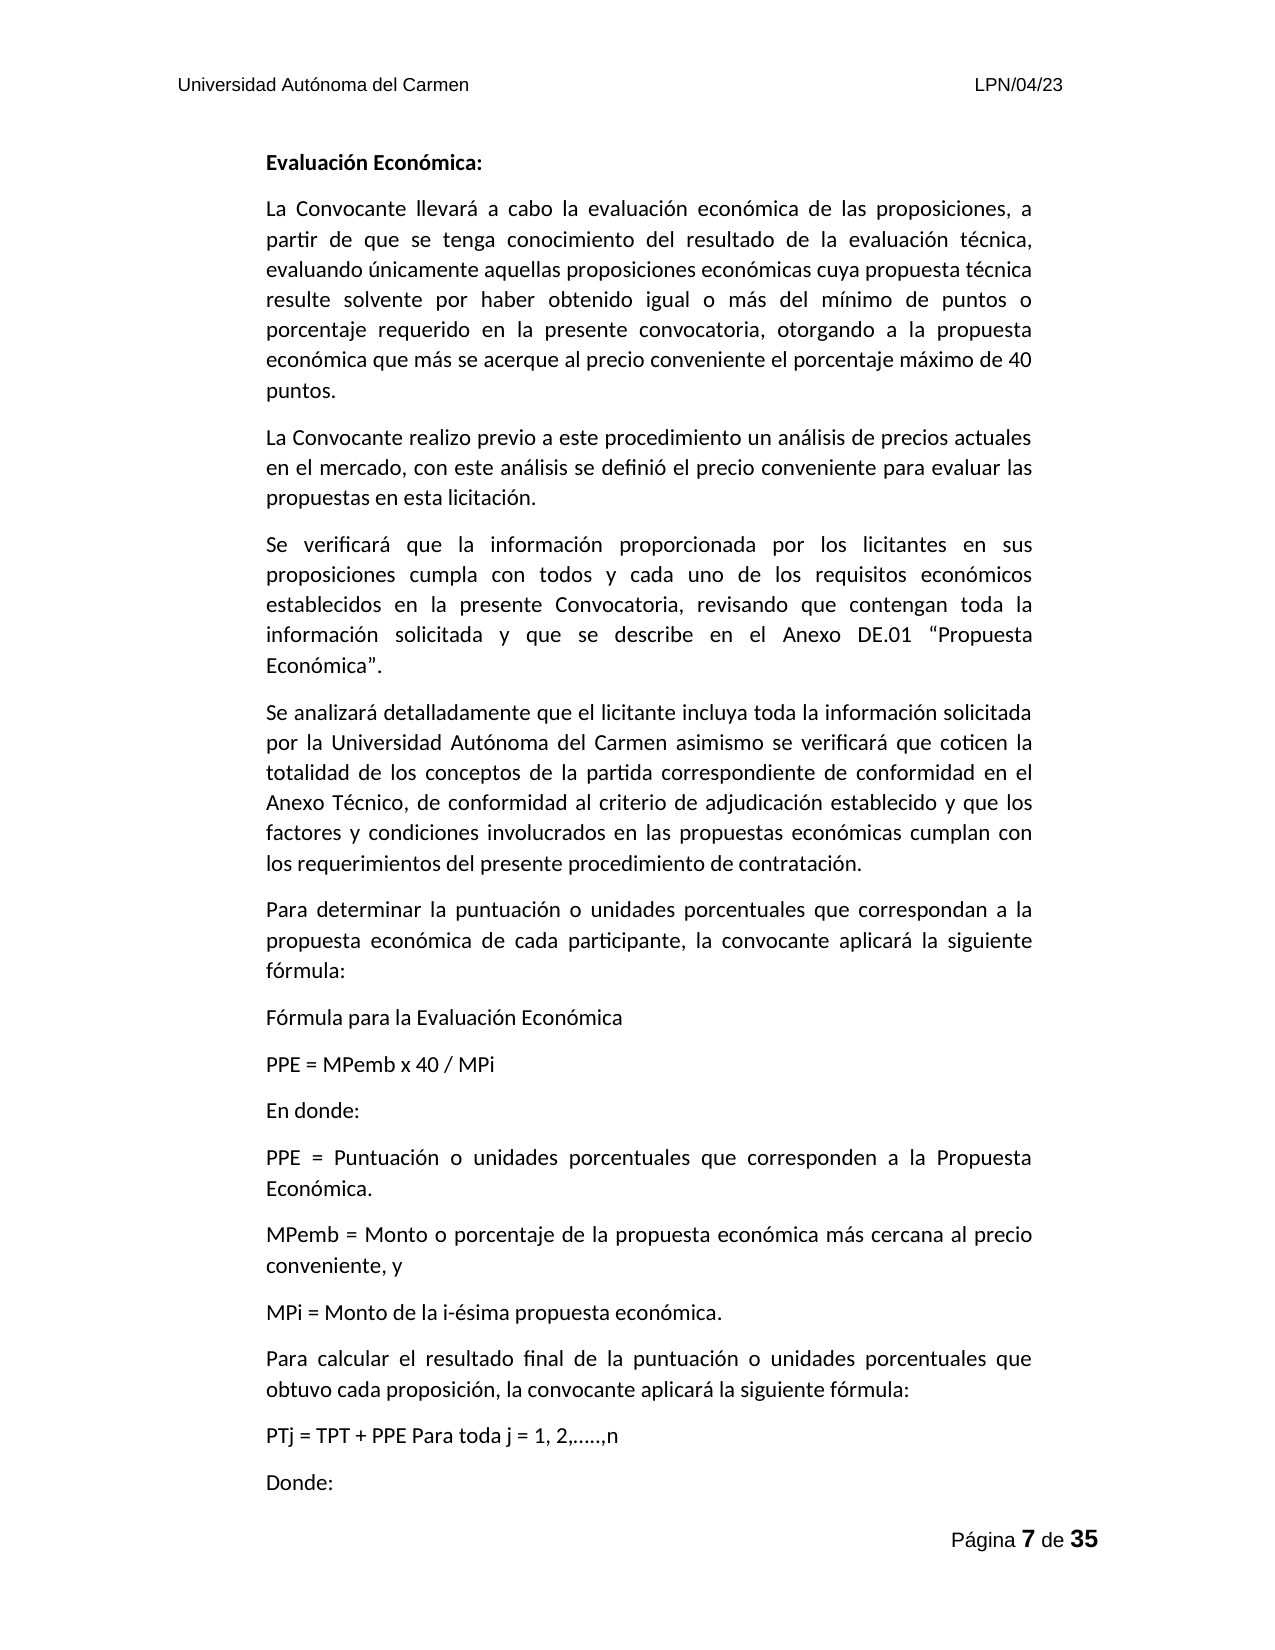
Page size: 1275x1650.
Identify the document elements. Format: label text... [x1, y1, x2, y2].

text MPemb = Monto o porcentaje de la propuesta económica más cercana al precio conveniente, y [266, 1221, 1034, 1279]
text Se verificará que la información proporcionada por los licitantes en sus proposiciones cumpla con todos y cada uno de los requisitos económicos establecidos en la presente Convocatoria, revisando que contengan toda la información solicitada y que se describe en el Anexo DE.01 “Propuesta Económica”. [266, 530, 1034, 679]
text La Convocante realizo previo a este procedimiento un análisis de precios actuales en el mercado, con este análisis se definió el precio conveniente para evaluar las propuestas en esta licitación. [266, 423, 1034, 511]
text Para determinar la puntuación o unidades porcentuales que correspondan a la propuesta económica de cada participante, la convocante aplicará la siguiente fórmula: [266, 896, 1034, 984]
text PPE = Puntuación o unidades porcentuales que corresponden a la Propuesta Económica. [266, 1143, 1034, 1202]
text La Convocante llevará a cabo la evaluación económica de las proposiciones, a partir de que se tenga conocimiento del resultado de la evaluación técnica, evaluando únicamente aquellas proposiciones económicas cuya propuesta técnica resulte solvente por haber obtenido igual o más del mínimo de puntos o porcentaje requerido en la presente convocatoria, otorgando a la propuesta económica que más se acerque al precio conveniente el porcentaje máximo de 40 puntos. [266, 194, 1034, 404]
text En donde: [266, 1097, 1034, 1124]
text Evaluación Económica: [266, 148, 1034, 176]
text Se analizará detalladamente que el licitante incluya toda la información solicitada por la Universidad Autónoma del Carmen asimismo se verificará que coticen la totalidad de los conceptos de la partida correspondiente de conformidad en el Anexo Técnico, de conformidad al criterio de adjudicación establecido y que los factores y condiciones involucrados en las propuestas económicas cumplan con los requerimientos del presente procedimiento de contratación. [266, 698, 1034, 877]
text Para calcular el resultado final de la puntuación o unidades porcentuales que obtuvo cada proposición, la convocante aplicará la siguiente fórmula: [266, 1344, 1034, 1403]
text MPi = Monto de la i-ésima propuesta económica. [266, 1298, 1034, 1326]
text Fórmula para la Evaluación Económica [266, 1003, 1034, 1031]
text PPE = MPemb x 40 / MPi [266, 1050, 1034, 1078]
text PTj = TPT + PPE Para toda j = 1, 2,…..,n [266, 1422, 1034, 1449]
text Donde: [266, 1468, 1034, 1496]
